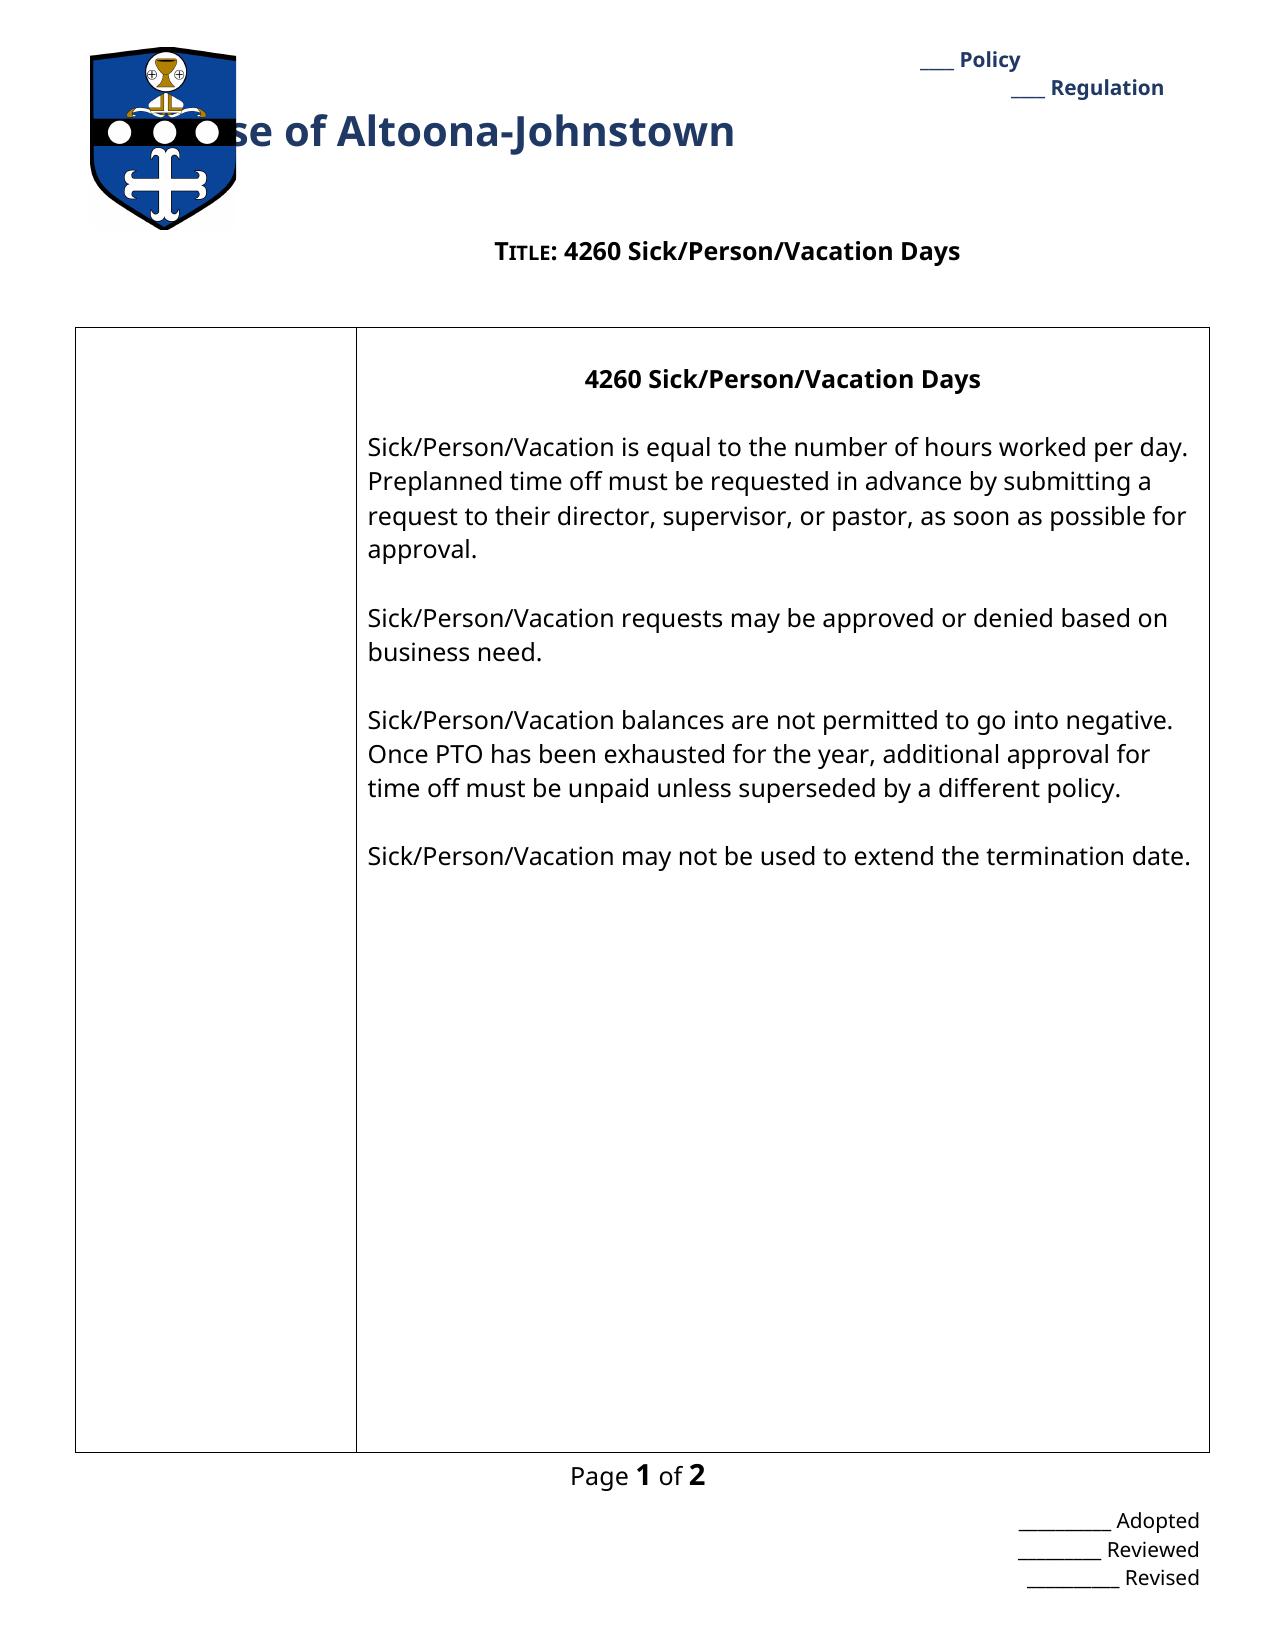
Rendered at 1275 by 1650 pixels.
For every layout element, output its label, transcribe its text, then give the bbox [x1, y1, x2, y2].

text Title: 4260 Sick/Person/Vacation Days [75, 234, 1200, 268]
table_header [76, 328, 356, 1452]
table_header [357, 328, 1209, 1452]
picture [89, 47, 236, 228]
